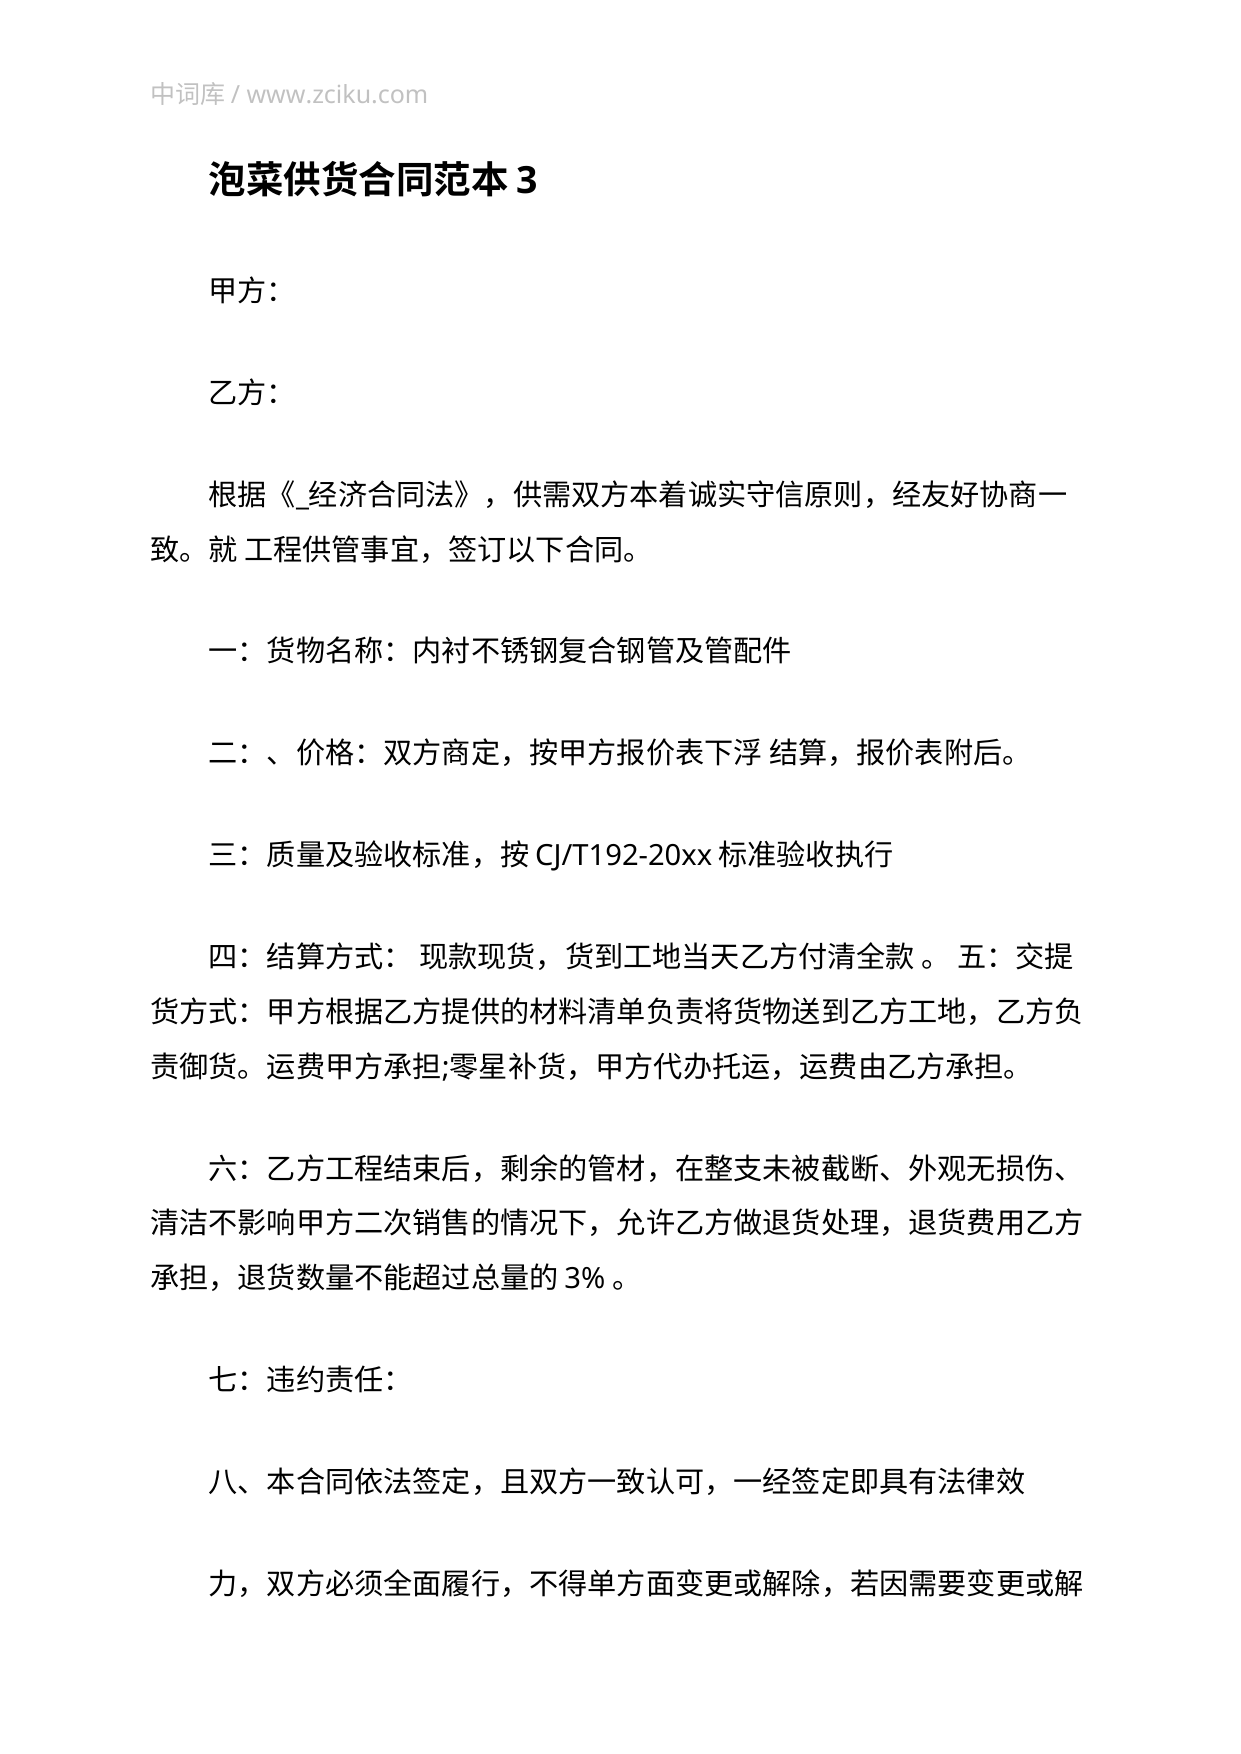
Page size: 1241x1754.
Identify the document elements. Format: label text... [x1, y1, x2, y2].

text 二：、价格：双方商定，按甲方报价表下浮 结算，报价表附后。 [150, 730, 1090, 772]
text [150, 1561, 1090, 1603]
text 八、本合同依法签定，且双方一致认可，一经签定即具有法律效 [150, 1459, 1090, 1501]
text 一：货物名称：内衬不锈钢复合钢管及管配件 [150, 628, 1090, 670]
text 甲方： [150, 268, 1090, 310]
text 四：结算方式： 现款现货，货到工地当天乙方付清全款 。 五：交提货方式：甲方根据乙方提供的材料清单负责将货物送到乙方工地，乙方负责御货。运费甲方承担;零星补货，甲方代办托运，运费由乙方承担。 [150, 933, 1090, 1086]
text 乙方： [150, 369, 1090, 412]
text 三：质量及验收标准，按CJ/T192-20xx标准验收执行 [150, 831, 1090, 874]
text 六：乙方工程结束后，剩余的管材，在整支未被截断、外观无损伤、清洁不影响甲方二次销售的情况下，允许乙方做退货处理，退货费用乙方承担，退货数量不能超过总量的3% 。 [150, 1145, 1090, 1297]
text 泡菜供货合同范本3 [150, 150, 1090, 204]
text 七：违约责任： [150, 1357, 1090, 1399]
text 根据《_经济合同法》，供需双方本着诚实守信原则，经友好协商一致。就 工程供管事宜，签订以下合同。 [150, 471, 1090, 568]
